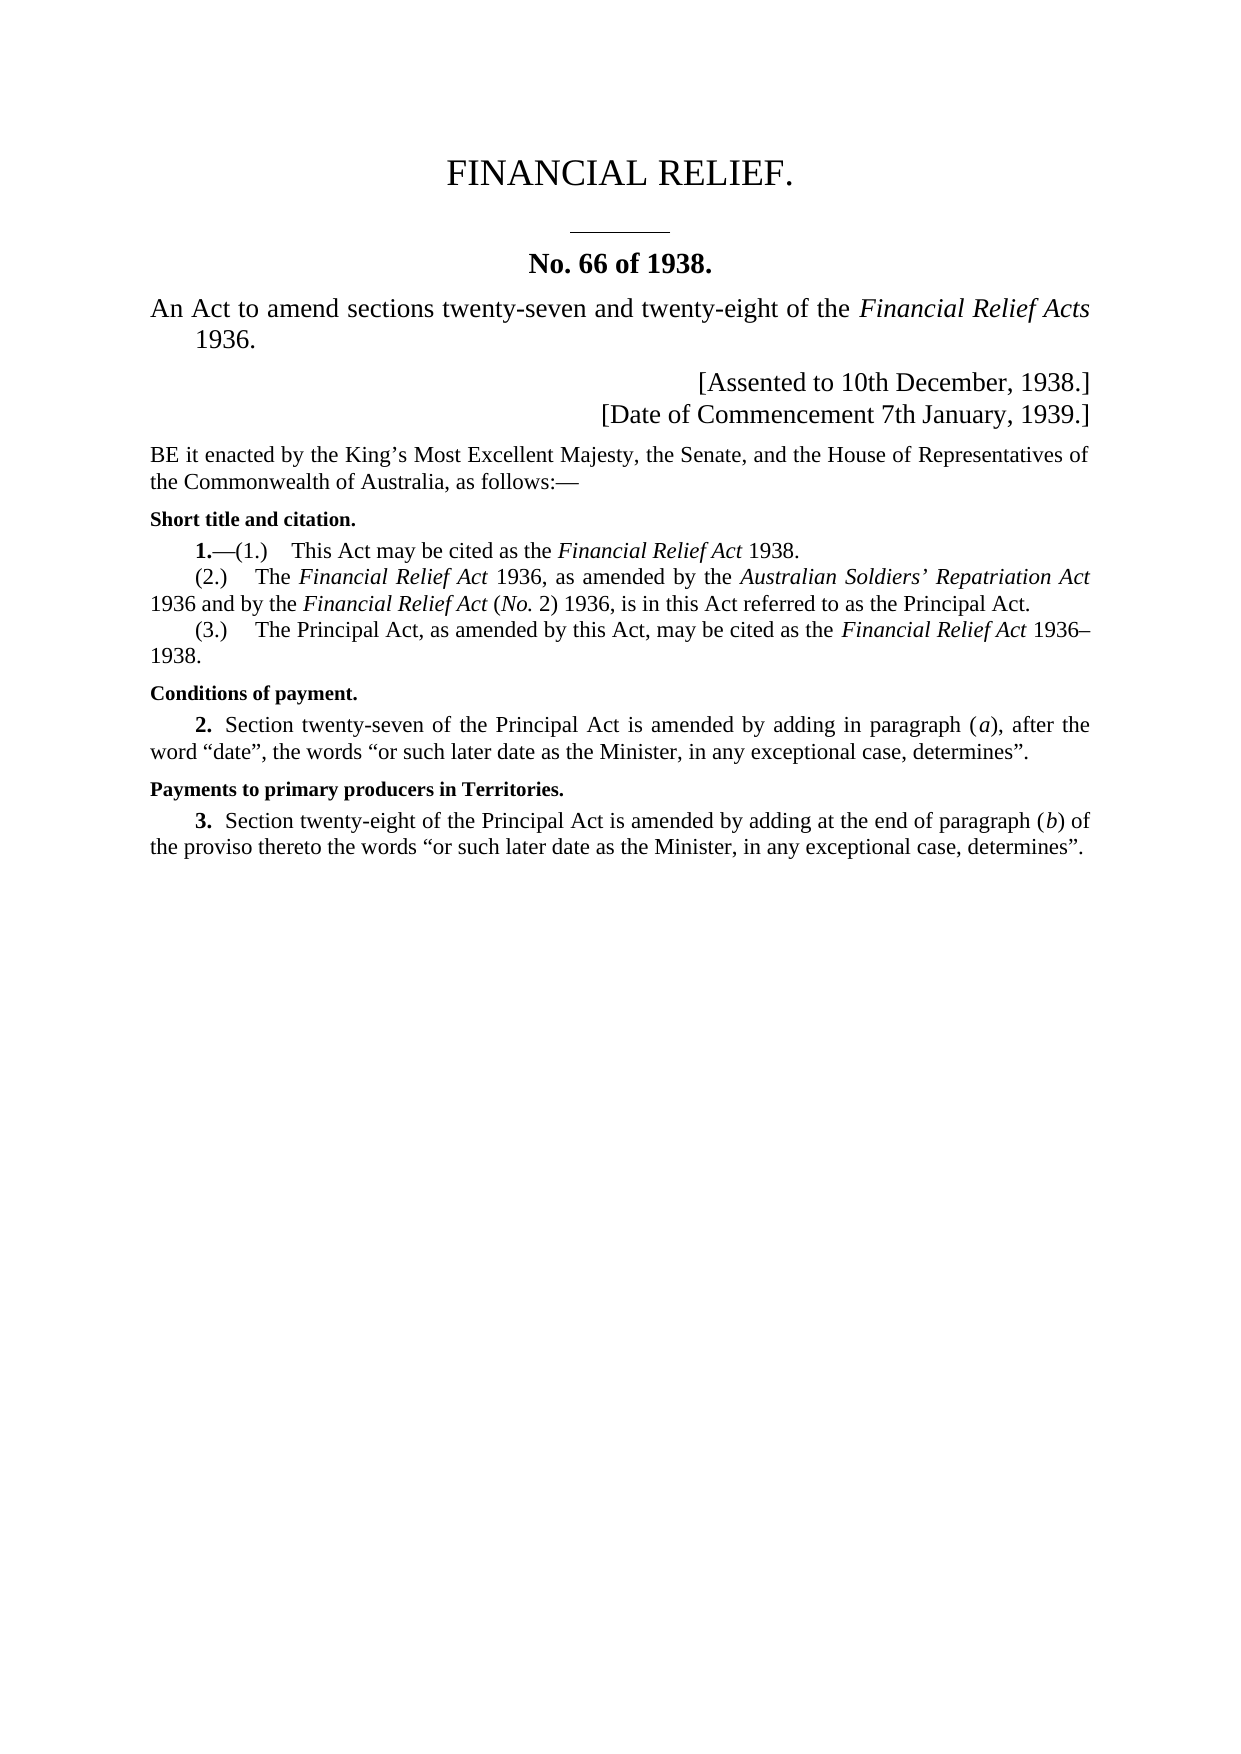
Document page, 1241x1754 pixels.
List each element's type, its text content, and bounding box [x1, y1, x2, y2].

text (2.) The Financial Relief Act 1936, as amended by the Australian Soldiers’ Repatriation Act 1936 and by the Financial Relief Act (No. 2) 1936, is in this Act referred to as the Principal Act. [150, 563, 1090, 616]
text 1.—(1.) This Act may be cited as the Financial Relief Act 1938. [150, 537, 1090, 563]
text 3. Section twenty-eight of the Principal Act is amended by adding at the end of paragraph (b) of the proviso thereto the words “or such later date as the Minister, in any exceptional case, determines”. [150, 807, 1090, 860]
text [Assented to 10th December, 1938.] [150, 367, 1090, 398]
text An Act to amend sections twenty-seven and twenty-eight of the Financial Relief Acts 1936. [150, 292, 1090, 354]
text (3.) The Principal Act, as amended by this Act, may be cited as the Financial Relief Act 1936–1938. [150, 616, 1090, 669]
text [Date of Commencement 7th January, 1939.] [150, 398, 1090, 429]
text Payments to primary producers in Territories. [150, 777, 1090, 801]
text BE it enacted by the King’s Most Excellent Majesty, the Senate, and the House of Representatives of the Commonwealth of Australia, as follows:— [150, 441, 1090, 494]
text Short title and citation. [150, 507, 1090, 531]
text 2. Section twenty-seven of the Principal Act is amended by adding in paragraph (a), after the word “date”, the words “or such later date as the Minister, in any exceptional case, determines”. [150, 711, 1090, 764]
text FINANCIAL RELIEF. [150, 150, 1090, 193]
text No. 66 of 1938. [150, 246, 1090, 279]
text Conditions of payment. [150, 681, 1090, 705]
